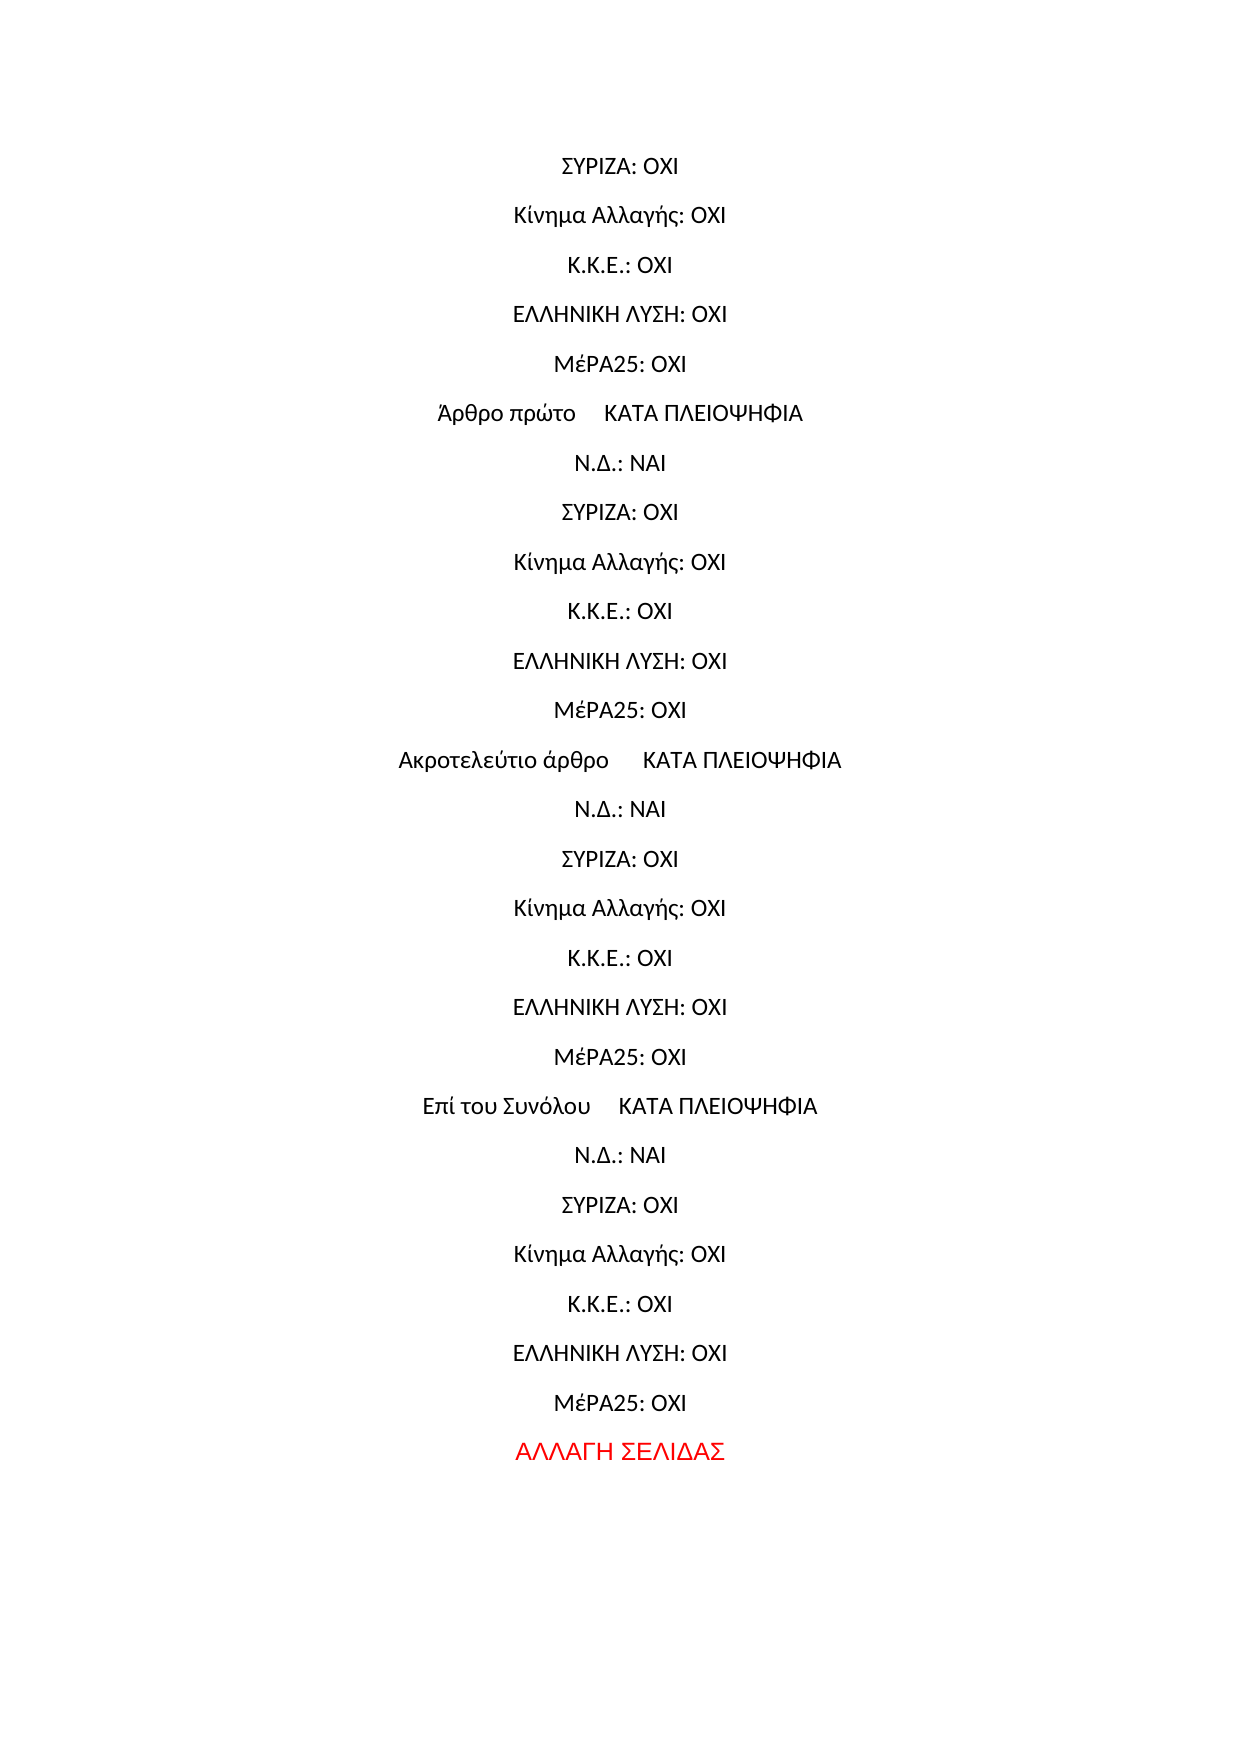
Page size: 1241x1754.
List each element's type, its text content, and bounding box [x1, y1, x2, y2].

table_cell ΜέΡΑ25: OXI [235, 1041, 1006, 1090]
table_cell ΜέΡΑ25: OXI [235, 1387, 1006, 1436]
table_cell Κ.Κ.Ε.: OXI [235, 1288, 1006, 1337]
table_cell Ν.Δ.: ΝΑΙ [235, 793, 1006, 843]
table_cell ΕΛΛΗΝΙΚΗ ΛΥΣΗ: OXI [235, 299, 1006, 348]
table_cell Κ.Κ.Ε.: OXI [235, 249, 1006, 298]
text ΑΛΛΑΓΗ ΣΕΛΙΔΑΣ [187, 1436, 1053, 1465]
table_cell ΜέΡΑ25: OXI [235, 694, 1006, 744]
table_cell Ν.Δ.: ΝΑΙ [235, 447, 1006, 496]
table_cell Άρθρο πρώτο ΚΑΤΑ ΠΛΕΙΟΨΗΦΙΑ [235, 398, 1006, 447]
table_cell ΕΛΛΗΝΙΚΗ ΛΥΣΗ: OXI [235, 991, 1006, 1041]
table_cell Κίνημα Αλλαγής: OXI [235, 200, 1006, 249]
table_cell ΜέΡΑ25: OXI [235, 348, 1006, 397]
table_cell Κ.Κ.Ε.: OXI [235, 595, 1006, 645]
table_cell ΕΛΛΗΝΙΚΗ ΛΥΣΗ: OXI [235, 645, 1006, 694]
table_cell Ν.Δ.: ΝΑΙ [235, 1140, 1006, 1189]
table_cell ΣΥΡΙΖΑ: ΌΧΙ [235, 1189, 1006, 1238]
table_cell Κ.Κ.Ε.: OXI [235, 942, 1006, 991]
table_cell Κίνημα Αλλαγής: OXI [235, 1239, 1006, 1288]
table_cell ΕΛΛΗΝΙΚΗ ΛΥΣΗ: OXI [235, 1338, 1006, 1387]
table_cell ΣΥΡΙΖΑ: ΌΧΙ [235, 496, 1006, 546]
table_cell Επί του Συνόλου ΚΑΤΑ ΠΛΕΙΟΨΗΦΙΑ [235, 1090, 1006, 1139]
table_cell Κίνημα Αλλαγής: OXI [235, 546, 1006, 595]
table_cell Ακροτελεύτιο άρθρο ΚΑΤΑ ΠΛΕΙΟΨΗΦΙΑ [235, 744, 1006, 793]
table_cell ΣΥΡΙΖΑ: ΌΧΙ [235, 150, 1006, 199]
table_cell ΣΥΡΙΖΑ: ΌΧΙ [235, 843, 1006, 892]
table_cell Κίνημα Αλλαγής: OXI [235, 892, 1006, 942]
